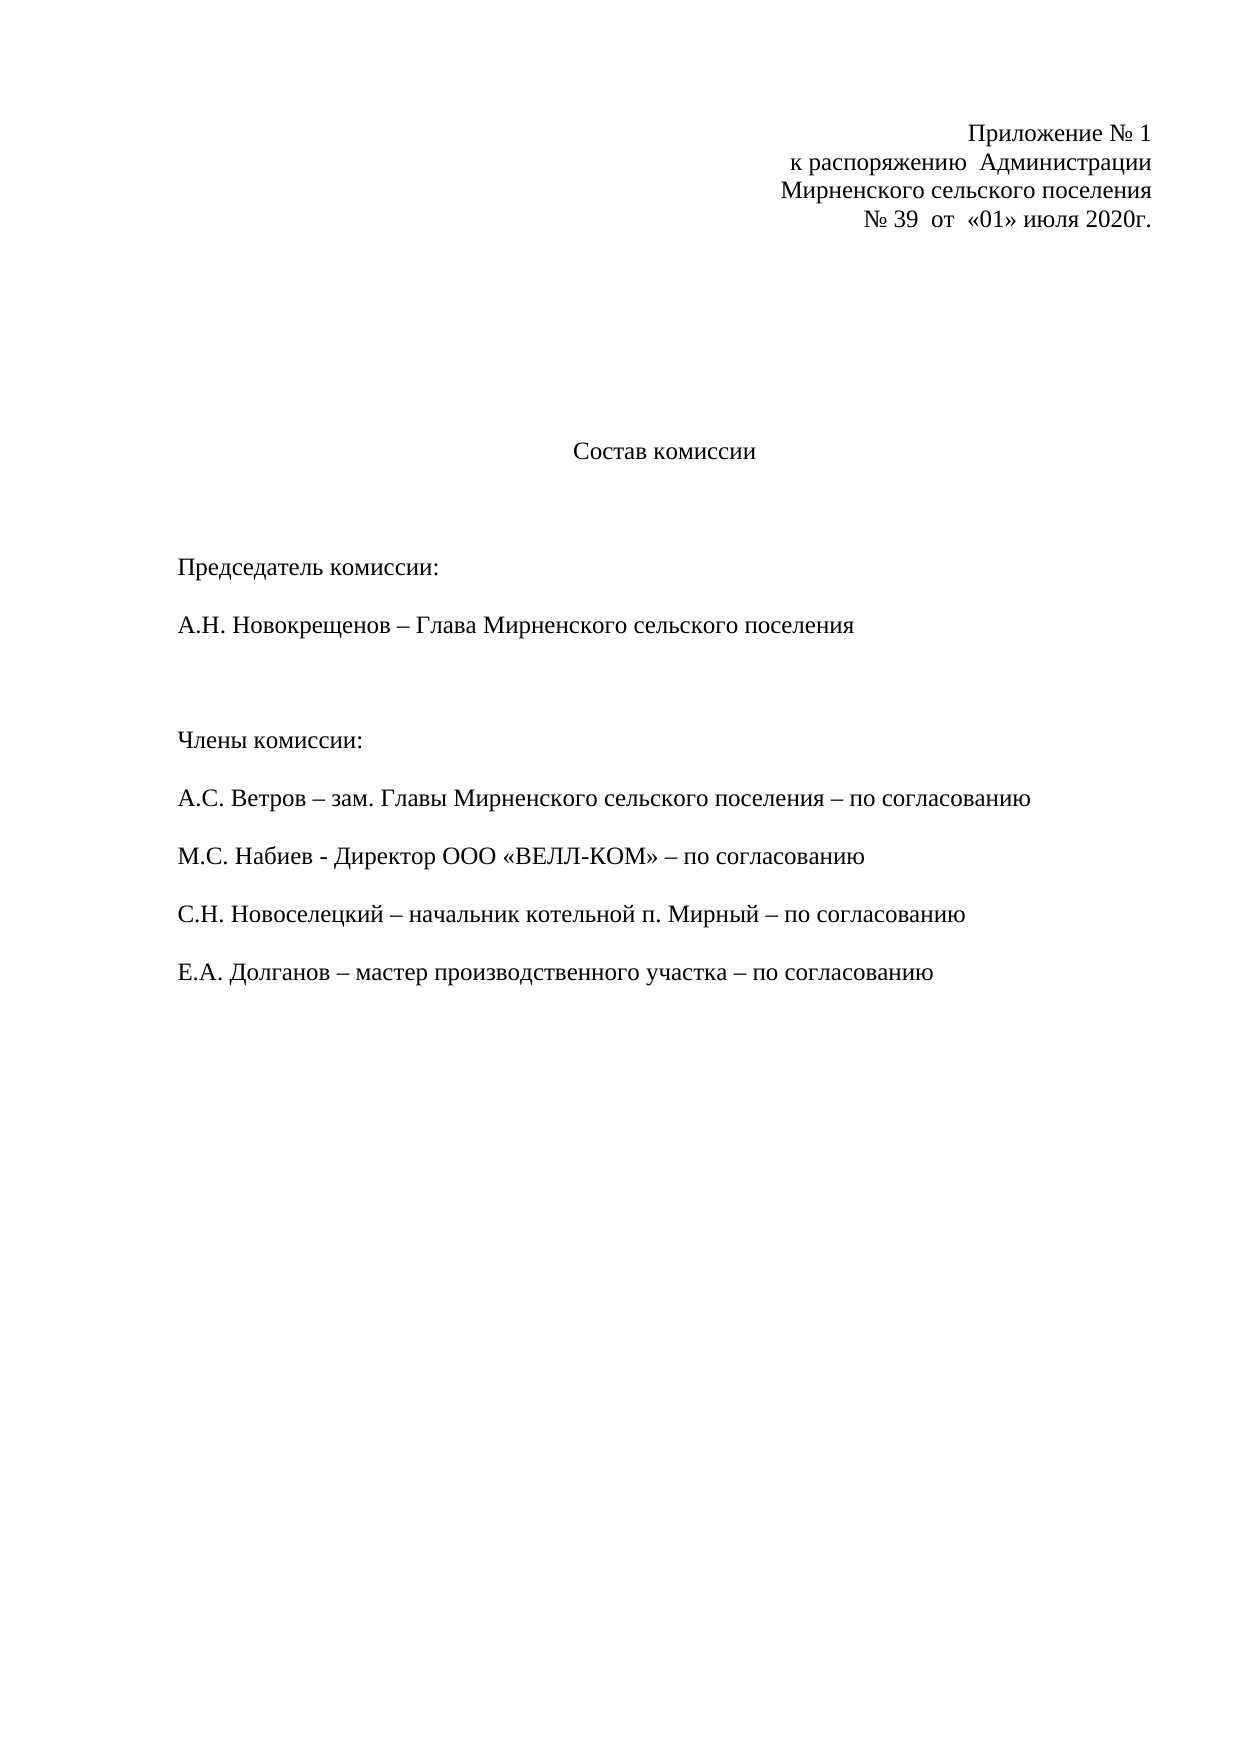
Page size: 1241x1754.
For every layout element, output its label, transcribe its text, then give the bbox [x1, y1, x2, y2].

text № 39 от «01» июля 2020г. [177, 204, 1152, 233]
text Члены комиссии: [177, 726, 1152, 754]
text Председатель комиссии: [177, 552, 1152, 581]
text М.С. Набиев - Директор ООО «ВЕЛЛ-КОМ» – по согласованию [177, 841, 1152, 870]
text Мирненского сельского поселения [177, 176, 1152, 204]
text А.Н. Новокрещенов – Глава Мирненского сельского поселения [177, 610, 1152, 638]
text Состав комиссии [177, 436, 1152, 465]
text А.С. Ветров – зам. Главы Мирненского сельского поселения – по согласованию [177, 783, 1152, 812]
text С.Н. Новоселецкий – начальник котельной п. Мирный – по согласованию [177, 899, 1152, 928]
text Е.А. Долганов – мастер производственного участка – по согласованию [177, 957, 1152, 986]
text к распоряжению Администрации [177, 147, 1152, 176]
text Приложение № 1 [177, 118, 1152, 147]
